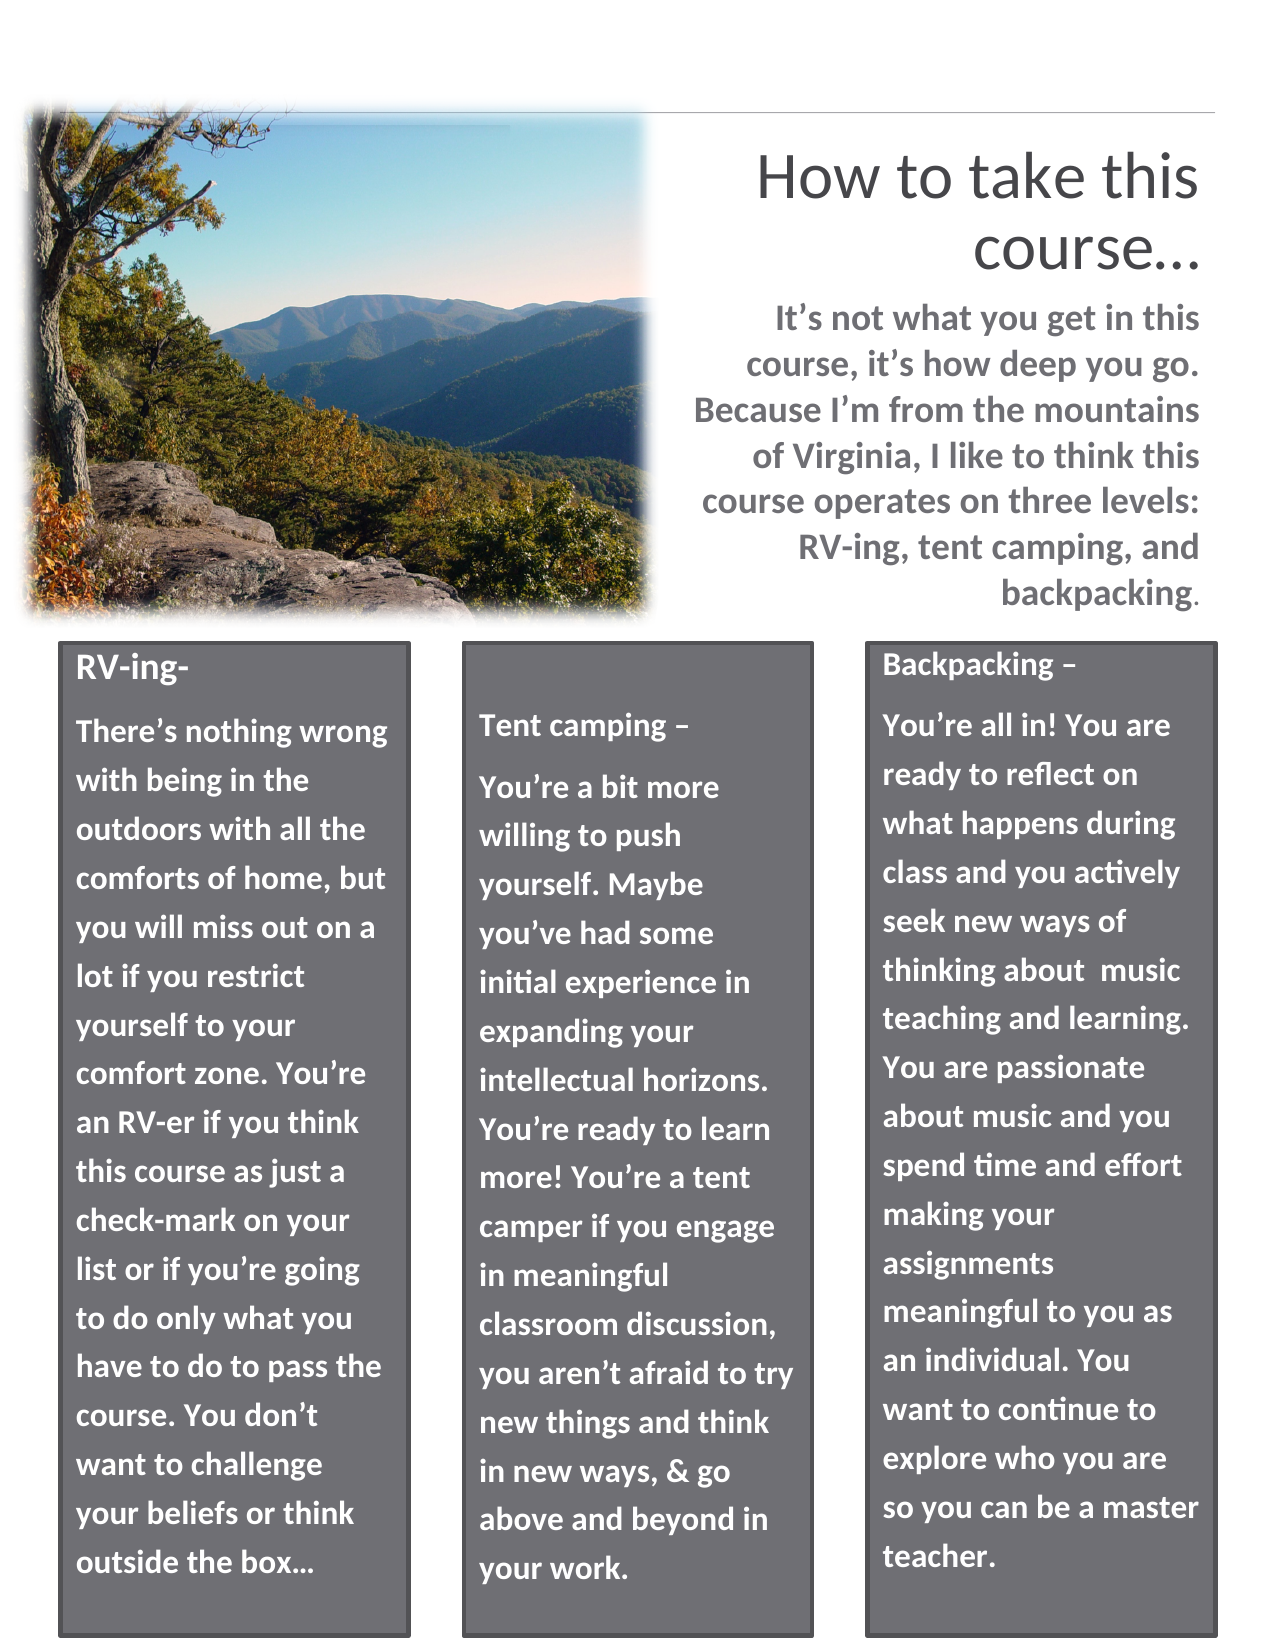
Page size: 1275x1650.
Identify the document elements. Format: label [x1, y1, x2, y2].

picture [12, 93, 658, 628]
